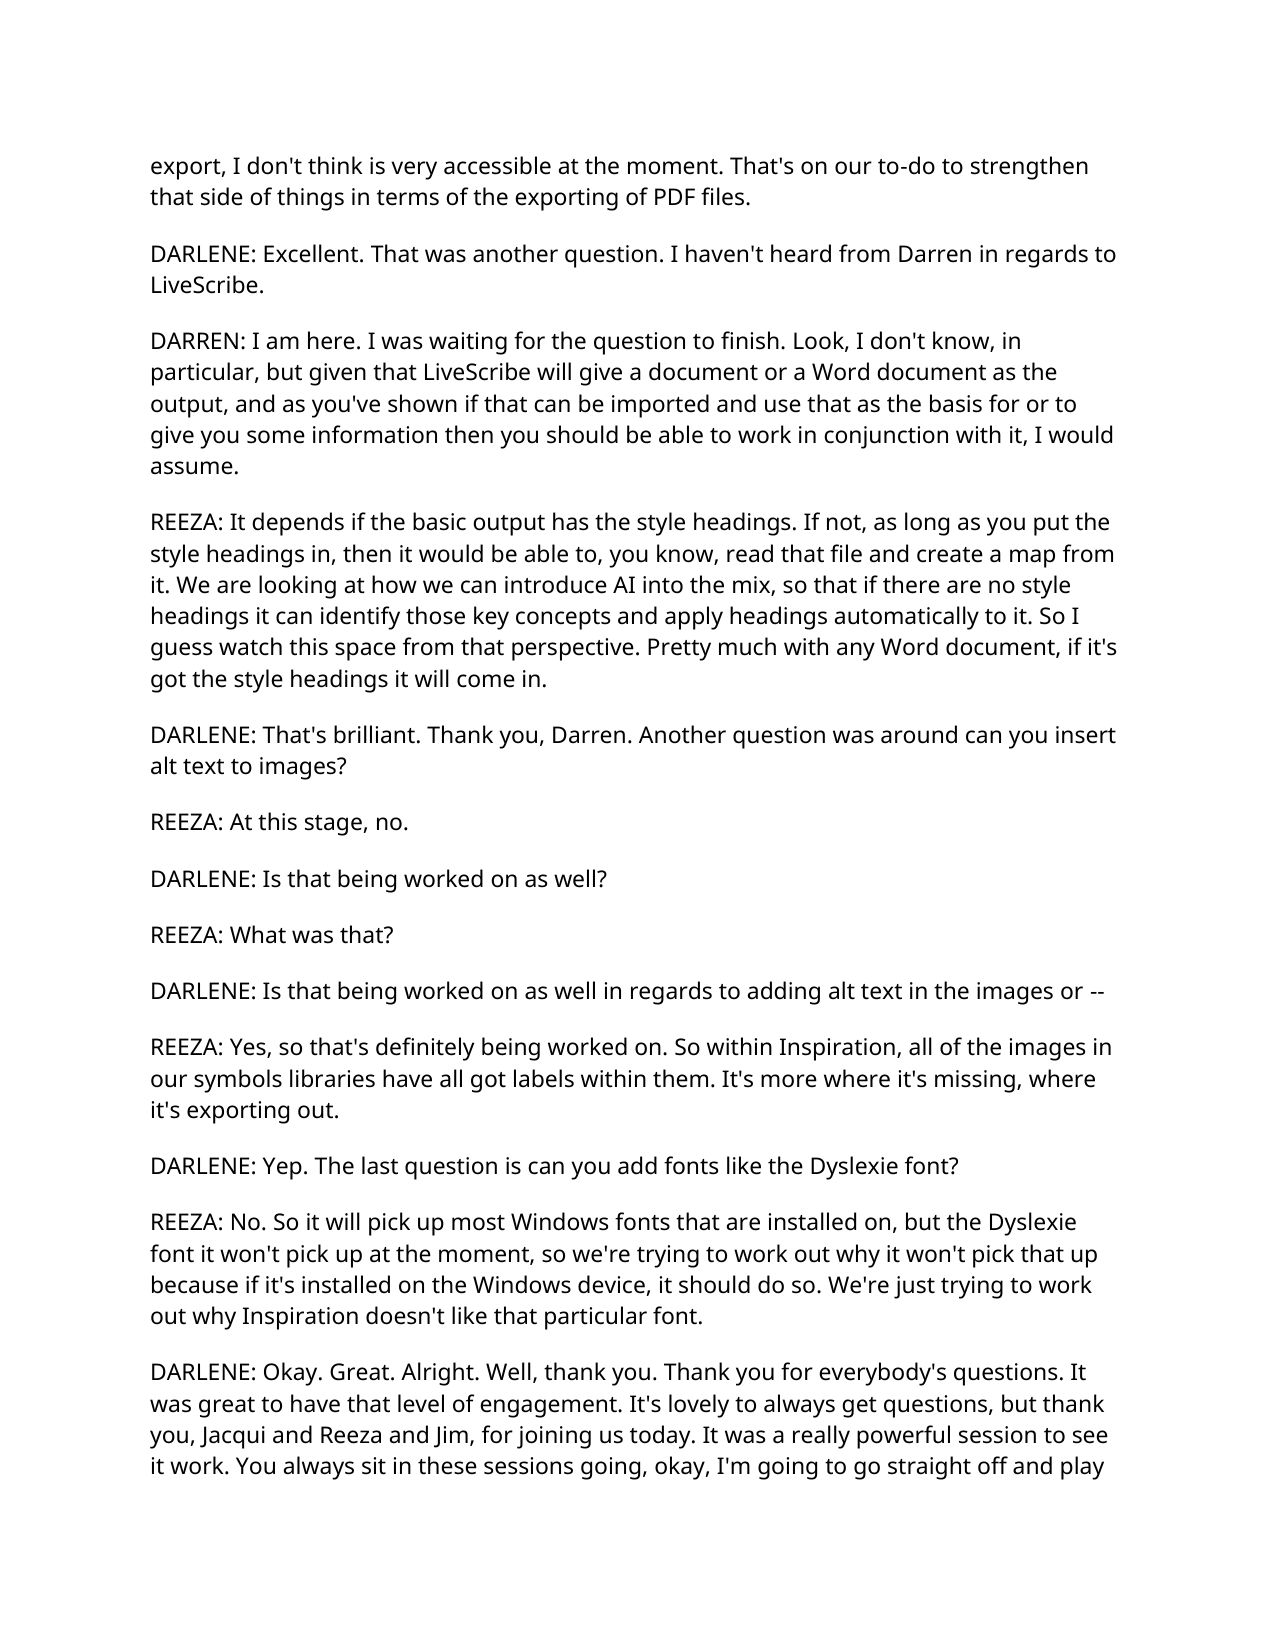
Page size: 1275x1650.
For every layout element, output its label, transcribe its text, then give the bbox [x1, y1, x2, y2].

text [150, 150, 1125, 212]
text DARREN: I am here. I was waiting for the question to finish. Look, I don't know, in particular, but given that LiveScribe will give a document or a Word document as the output, and as you've shown if that can be imported and use that as the basis for or to give you some information then you should be able to work in conjunction with it, I would assume. [150, 325, 1125, 481]
text REEZA: At this stage, no. [150, 806, 1125, 837]
text REEZA: It depends if the basic output has the style headings. If not, as long as you put the style headings in, then it would be able to, you know, read that file and create a map from it. We are looking at how we can introduce AI into the mix, so that if there are no style headings it can identify those key concepts and apply headings automatically to it. So I guess watch this space from that perspective. Pretty much with any Word document, if it's got the style headings it will come in. [150, 506, 1125, 694]
text DARLENE: Yep. The last question is can you add fonts like the Dyslexie font? [150, 1150, 1125, 1181]
text REEZA: What was that? [150, 919, 1125, 950]
text REEZA: No. So it will pick up most Windows fonts that are installed on, but the Dyslexie font it won't pick up at the moment, so we're trying to work out why it won't pick that up because if it's installed on the Windows device, it should do so. We're just trying to work out why Inspiration doesn't like that particular font. [150, 1206, 1125, 1331]
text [150, 1356, 1125, 1481]
text DARLENE: Excellent. That was another question. I haven't heard from Darren in regards to LiveScribe. [150, 237, 1125, 300]
text DARLENE: Is that being worked on as well? [150, 862, 1125, 894]
text DARLENE: That's brilliant. Thank you, Darren. Another question was around can you insert alt text to images? [150, 719, 1125, 781]
text DARLENE: Is that being worked on as well in regards to adding alt text in the images or -- [150, 975, 1125, 1006]
text REEZA: Yes, so that's definitely being worked on. So within Inspiration, all of the images in our symbols libraries have all got labels within them. It's more where it's missing, where it's exporting out. [150, 1031, 1125, 1125]
